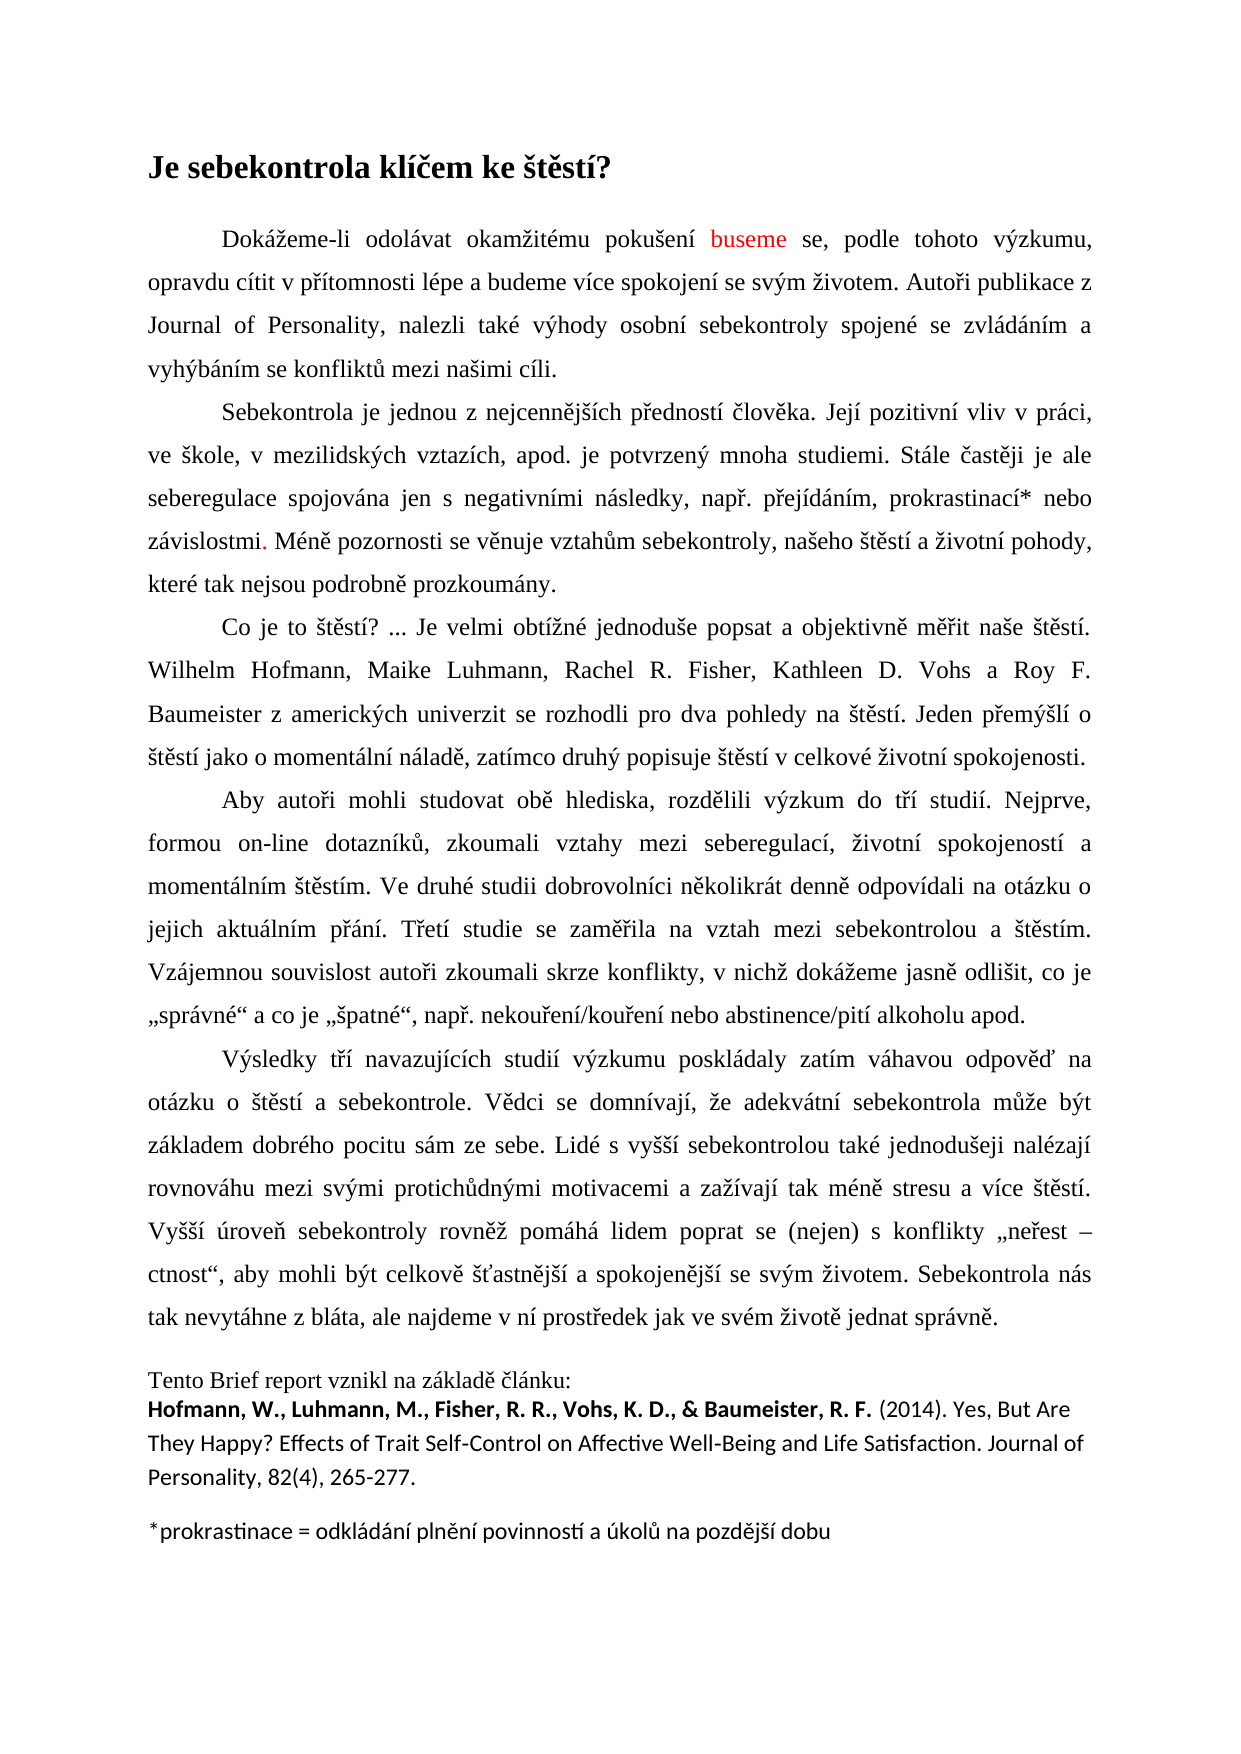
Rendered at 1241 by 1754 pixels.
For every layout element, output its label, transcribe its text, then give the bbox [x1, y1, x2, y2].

text Tento Brief report vznikl na základě článku: [148, 1366, 1093, 1394]
text Je sebekontrola klíčem ke štěstí? [148, 148, 1093, 186]
text Dokážeme-li odolávat okamžitému pokušení buseme se, podle tohoto výzkumu, opravdu cítit v přítomnosti lépe a budeme více spokojení se svým životem. Autoři publikace z Journal of Personality, nalezli také výhody osobní sebekontroly spojené se zvládáním a vyhýbáním se konfliktů mezi našimi cíli. [148, 224, 1093, 382]
text *prokrastinace = odkládání plnění povinností a úkolů na pozdější dobu [148, 1516, 1093, 1545]
text Sebekontrola je jednou z nejcennějších předností člověka. Její pozitivní vliv v práci, ve škole, v mezilidských vztazích, apod. je potvrzený mnoha studiemi. Stále častěji je ale seberegulace spojována jen s negativními následky, např. přejídáním, prokrastinací* nebo závislostmi. Méně pozornosti se věnuje vztahům sebekontroly, našeho štěstí a životní pohody, které tak nejsou podrobně prozkoumány. [148, 397, 1093, 598]
text Co je to štěstí? ... Je velmi obtížné jednoduše popsat a objektivně měřit naše štěstí. Wilhelm Hofmann, Maike Luhmann, Rachel R. Fisher, Kathleen D. Vohs a Roy F. Baumeister z amerických univerzit se rozhodli pro dva pohledy na štěstí. Jeden přemýšlí o štěstí jako o momentální náladě, zatímco druhý popisuje štěstí v celkové životní spokojenosti. [148, 612, 1093, 771]
text Výsledky tří navazujících studií výzkumu poskládaly zatím váhavou odpověď na otázku o štěstí a sebekontrole. Vědci se domnívají, že adekvátní sebekontrola může být základem dobrého pocitu sám ze sebe. Lidé s vyšší sebekontrolou také jednodušeji nalézají rovnováhu mezi svými protichůdnými motivacemi a zažívají tak méně stresu a více štěstí. Vyšší úroveň sebekontroly rovněž pomáhá lidem poprat se (nejen) s konflikty „neřest – ctnost“, aby mohli být celkově šťastnější a spokojenější se svým životem. Sebekontrola nás tak nevytáhne z bláta, ale najdeme v ní prostředek jak ve svém životě jednat správně. [148, 1044, 1093, 1331]
text Hofmann, W., Luhmann, M., Fisher, R. R., Vohs, K. D., & Baumeister, R. F. (2014). Yes, But Are They Happy? Effects of Trait Self‐Control on Affective Well‐Being and Life Satisfaction. Journal of Personality, 82(4), 265-277. [148, 1394, 1093, 1491]
text Aby autoři mohli studovat obě hlediska, rozdělili výzkum do tří studií. Nejprve, formou on-line dotazníků, zkoumali vztahy mezi seberegulací, životní spokojeností a momentálním štěstím. Ve druhé studii dobrovolníci několikrát denně odpovídali na otázku o jejich aktuálním přání. Třetí studie se zaměřila na vztah mezi sebekontrolou a štěstím. Vzájemnou souvislost autoři zkoumali skrze konflikty, v nichž dokážeme jasně odlišit, co je „správné“ a co je „špatné“, např. nekouření/kouření nebo abstinence/pití alkoholu apod. [148, 785, 1093, 1029]
